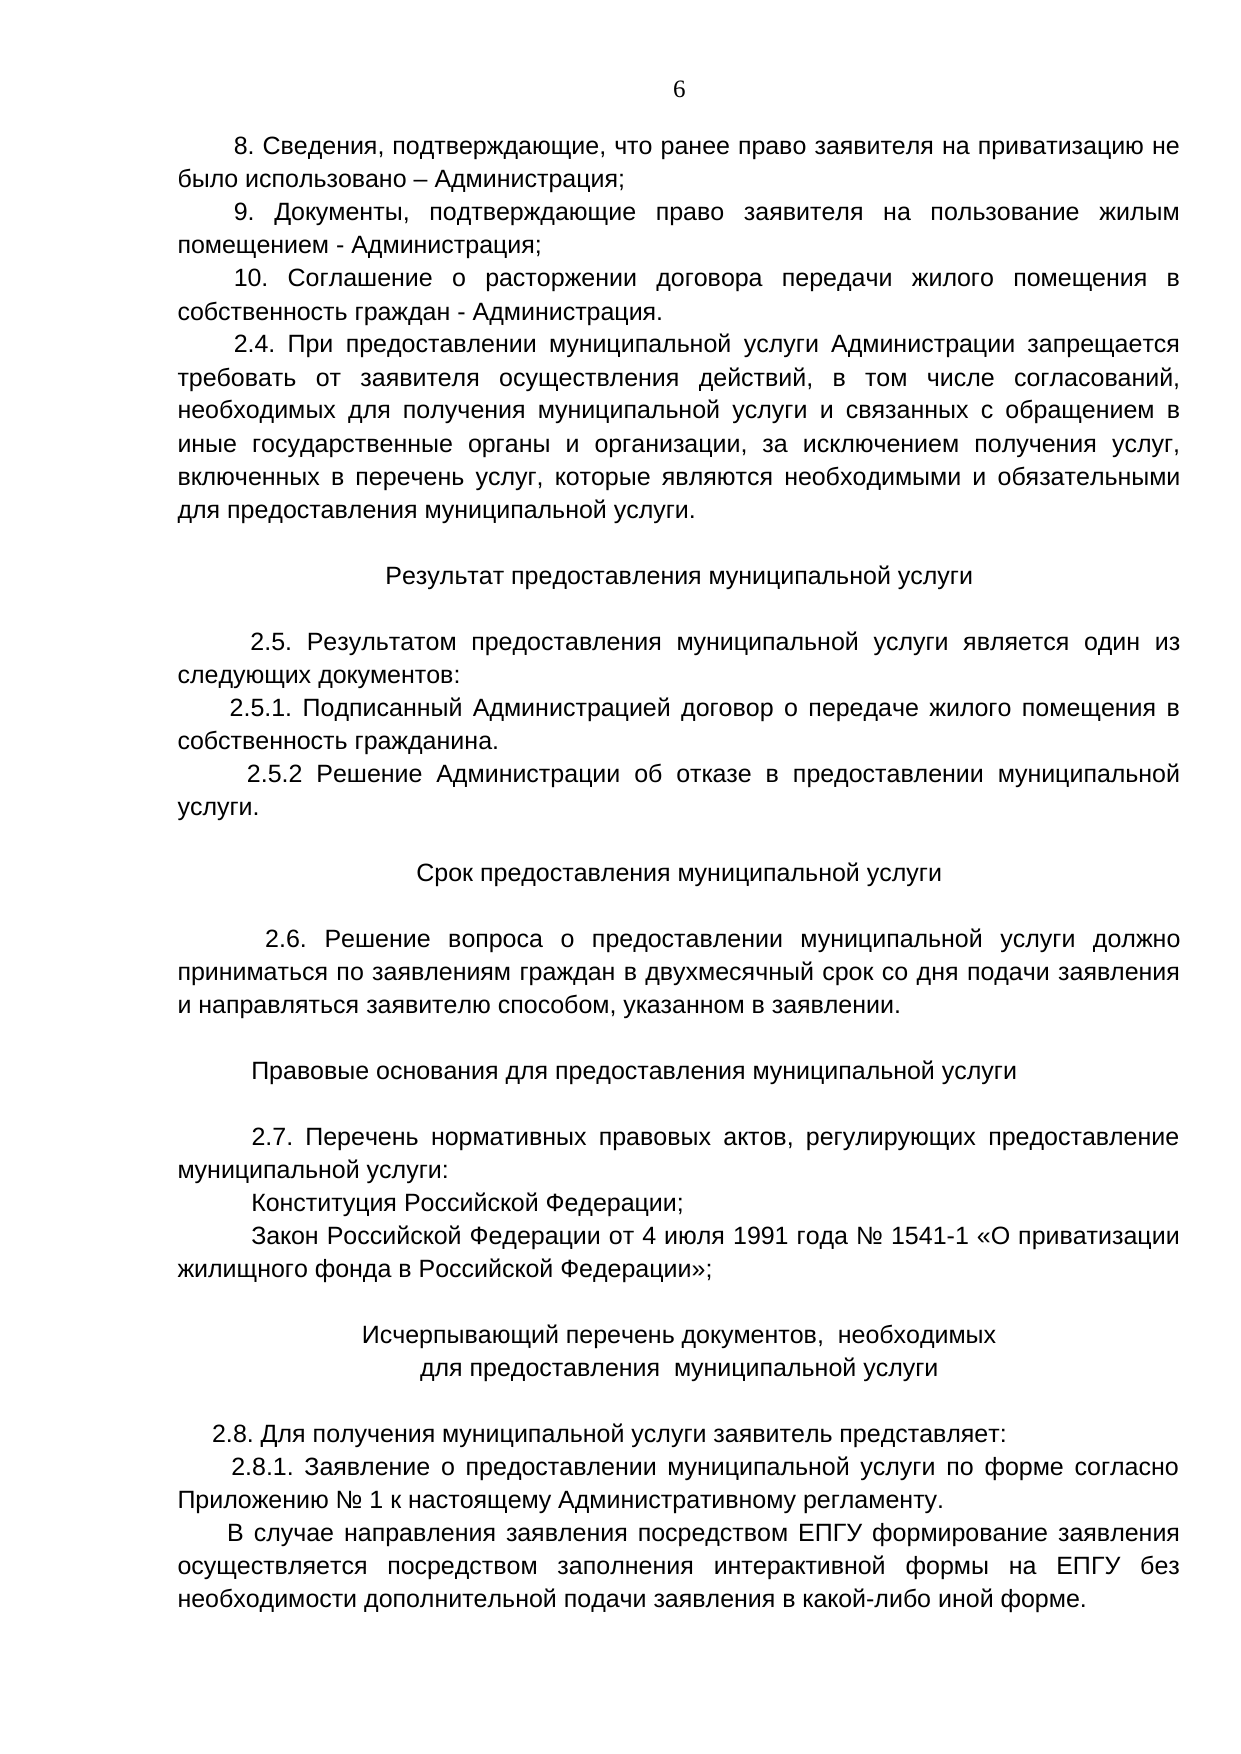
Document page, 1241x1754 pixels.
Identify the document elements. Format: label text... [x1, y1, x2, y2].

text 2.8.1. Заявление о предоставлении муниципальной услуги по форме согласно Приложению № 1 к настоящему Административному регламенту. [177, 1452, 1181, 1514]
text 2.5.1. Подписанный Администрацией договор о передаче жилого помещения в собственность гражданина. [177, 693, 1181, 754]
text 2.7. Перечень нормативных правовых актов, регулирующих предоставление муниципальной услуги: [177, 1122, 1181, 1184]
text 2.5.2 Решение Администрации об отказе в предоставлении муниципальной услуги. [177, 759, 1181, 821]
text 2.6. Решение вопроса о предоставлении муниципальной услуги должно приниматься по заявлениям граждан в двухмесячный срок со дня подачи заявления и направляться заявителю способом, указанном в заявлении. [177, 924, 1181, 1019]
text Правовые основания для предоставления муниципальной услуги [177, 1056, 1181, 1085]
text 9. Документы, подтверждающие право заявителя на пользование жилым помещением - Администрация; [177, 197, 1181, 259]
text 2.5. Результатом предоставления муниципальной услуги является один из следующих документов: [177, 627, 1181, 688]
text Результат предоставления муниципальной услуги [177, 561, 1181, 589]
text 10. Соглашение о расторжении договора передачи жилого помещения в собственность граждан - Администрация. [177, 263, 1181, 325]
text Закон Российской Федерации от 4 июля 1991 года № 1541-1 «О приватизации жилищного фонда в Российской Федерации»; [177, 1221, 1181, 1283]
text 2.4. При предоставлении муниципальной услуги Администрации запрещается требовать от заявителя осуществления действий, в том числе согласований, необходимых для получения муниципальной услуги и связанных с обращением в иные государственные органы и организации, за исключением получения услуг, включенных в перечень услуг, которые являются необходимыми и обязательными для предоставления муниципальной услуги. [177, 329, 1181, 523]
text для предоставления муниципальной услуги [177, 1353, 1181, 1382]
text Конституция Российской Федерации; [177, 1188, 1181, 1217]
text В случае направления заявления посредством ЕПГУ формирование заявления осуществляется посредством заполнения интерактивной формы на ЕПГУ без необходимости дополнительной подачи заявления в какой-либо иной форме. [177, 1518, 1181, 1613]
text Срок предоставления муниципальной услуги [177, 858, 1181, 887]
text Исчерпывающий перечень документов, необходимых [177, 1320, 1181, 1349]
text 2.8. Для получения муниципальной услуги заявитель представляет: [177, 1419, 1181, 1448]
text 8. Сведения, подтверждающие, что ранее право заявителя на приватизацию не было использовано – Администрация; [177, 131, 1181, 193]
